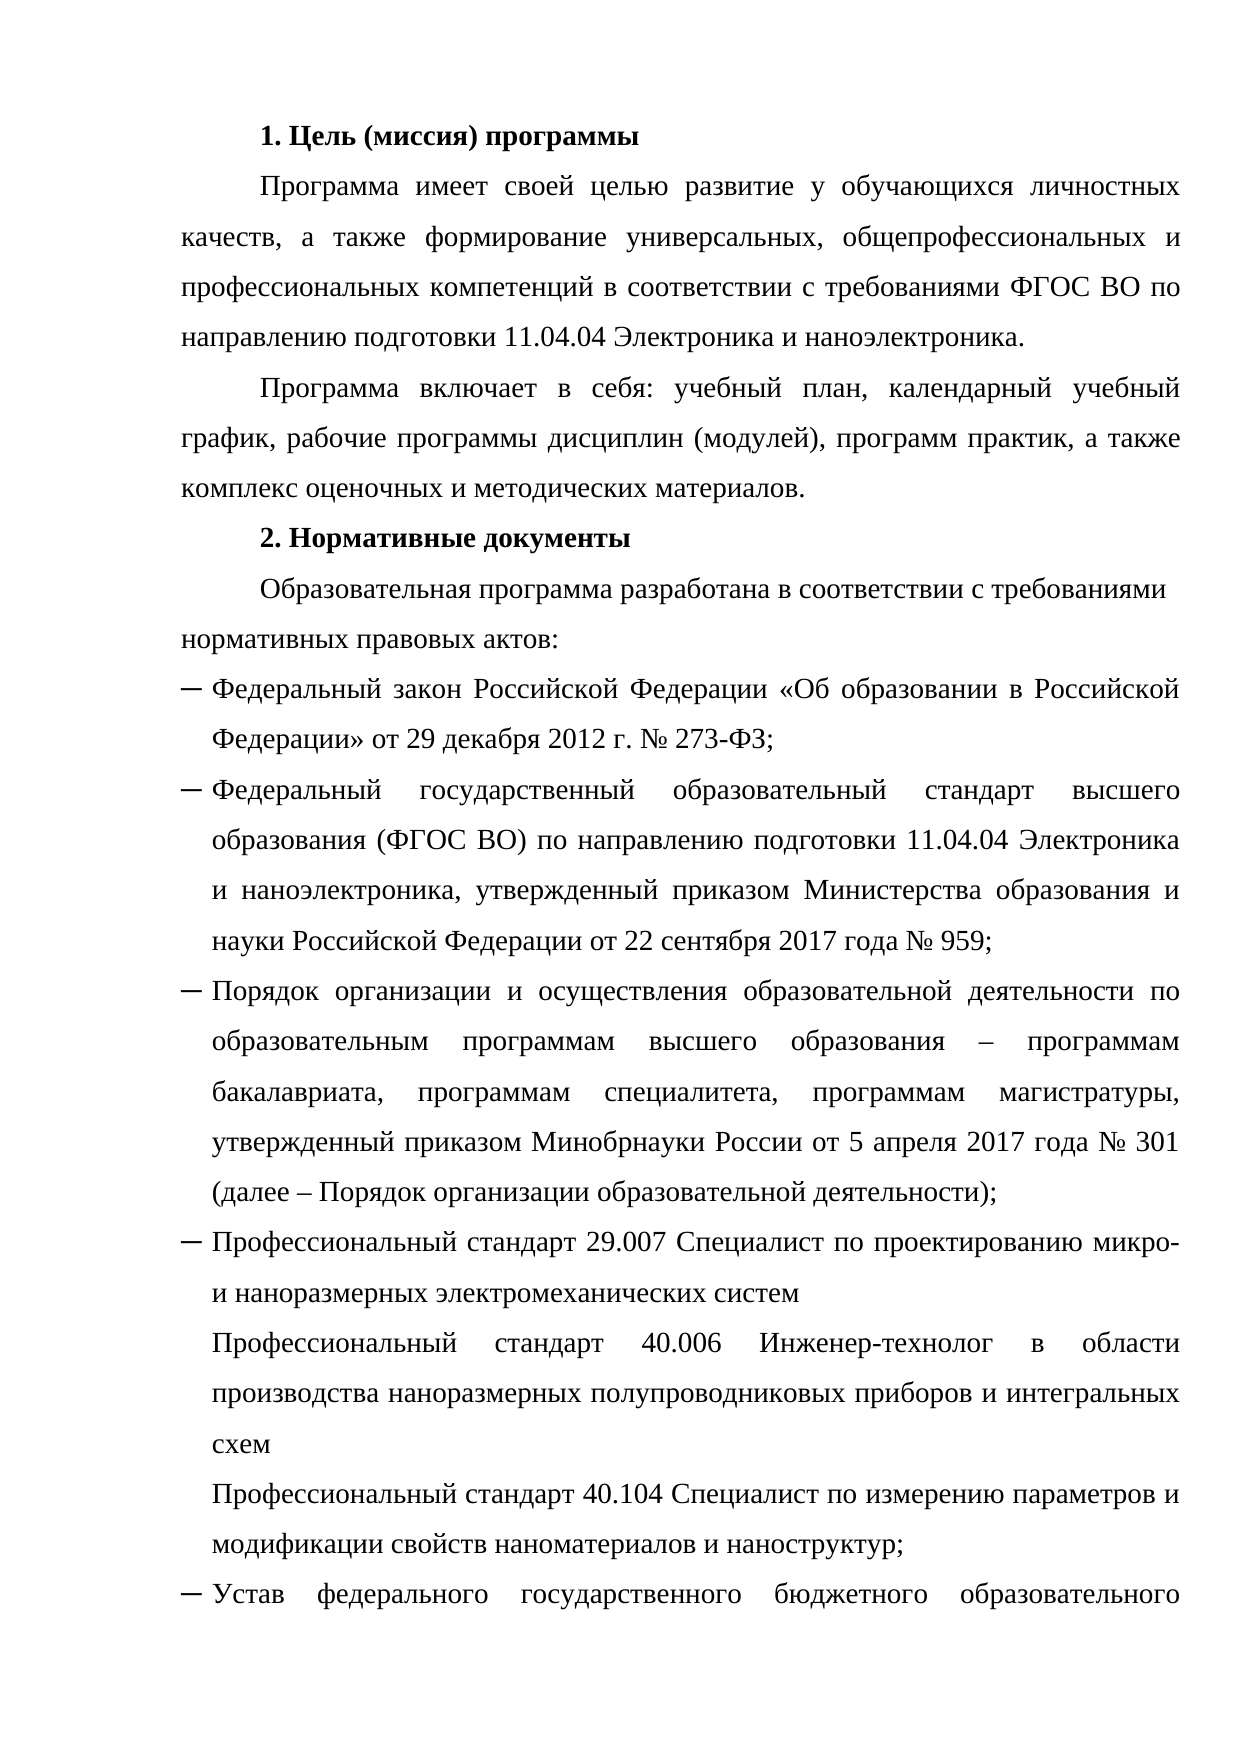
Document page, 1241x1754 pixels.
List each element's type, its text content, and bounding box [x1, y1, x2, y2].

table_cell ─ [177, 973, 208, 1224]
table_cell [208, 1577, 1184, 1627]
table_cell ─ [177, 772, 208, 973]
table_cell Порядок организации и осуществления образовательной деятельности по образовательным программам высшего образования – программам бакалавриата, программам специалитета, программам магистратуры, утвержденный приказом Минобрнауки России от 5 апреля 2017 года № 301 (далее – Порядок организации образовательной деятельности); [208, 973, 1184, 1224]
table_header 1. Цель (миссия) программы Программа имеет своей целью развитие у обучающихся личностных качеств, а также формирование универсальных, общепрофессиональных и профессиональных компетенций в соответствии с требованиями ФГОС ВО по направлению подготовки 11.04.04 Электроника и наноэлектроника. Программа включает в себя: учебный план, календарный учебный график, рабочие программы дисциплин (модулей), программ практик, а также комплекс оценочных и методических материалов. [177, 118, 1184, 521]
table_cell Федеральный закон Российской Федерации «Об образовании в Российской Федерации» от 29 декабря 2012 г. № 273-ФЗ; [208, 671, 1184, 772]
table_cell Профессиональный стандарт 29.007 Специалист по проектированию микро- и наноразмерных электромеханических систем Профессиональный стандарт 40.006 Инженер-технолог в области производства наноразмерных полупроводниковых приборов и интегральных схем Профессиональный стандарт 40.104 Специалист по измерению параметров и модификации свойств наноматериалов и наноструктур; [208, 1225, 1184, 1577]
table_cell 2. Нормативные документы Образовательная программа разработана в соответствии с требованиями нормативных правовых актов: [177, 521, 1184, 671]
table_cell ─ [177, 1577, 208, 1627]
table_cell ─ [177, 671, 208, 772]
table_cell Федеральный государственный образовательный стандарт высшего образования (ФГОС ВО) по направлению подготовки 11.04.04 Электроника и наноэлектроника, утвержденный приказом Министерства образования и науки Российской Федерации от 22 сентября 2017 года № 959; [208, 772, 1184, 973]
table_cell ─ [177, 1225, 208, 1577]
